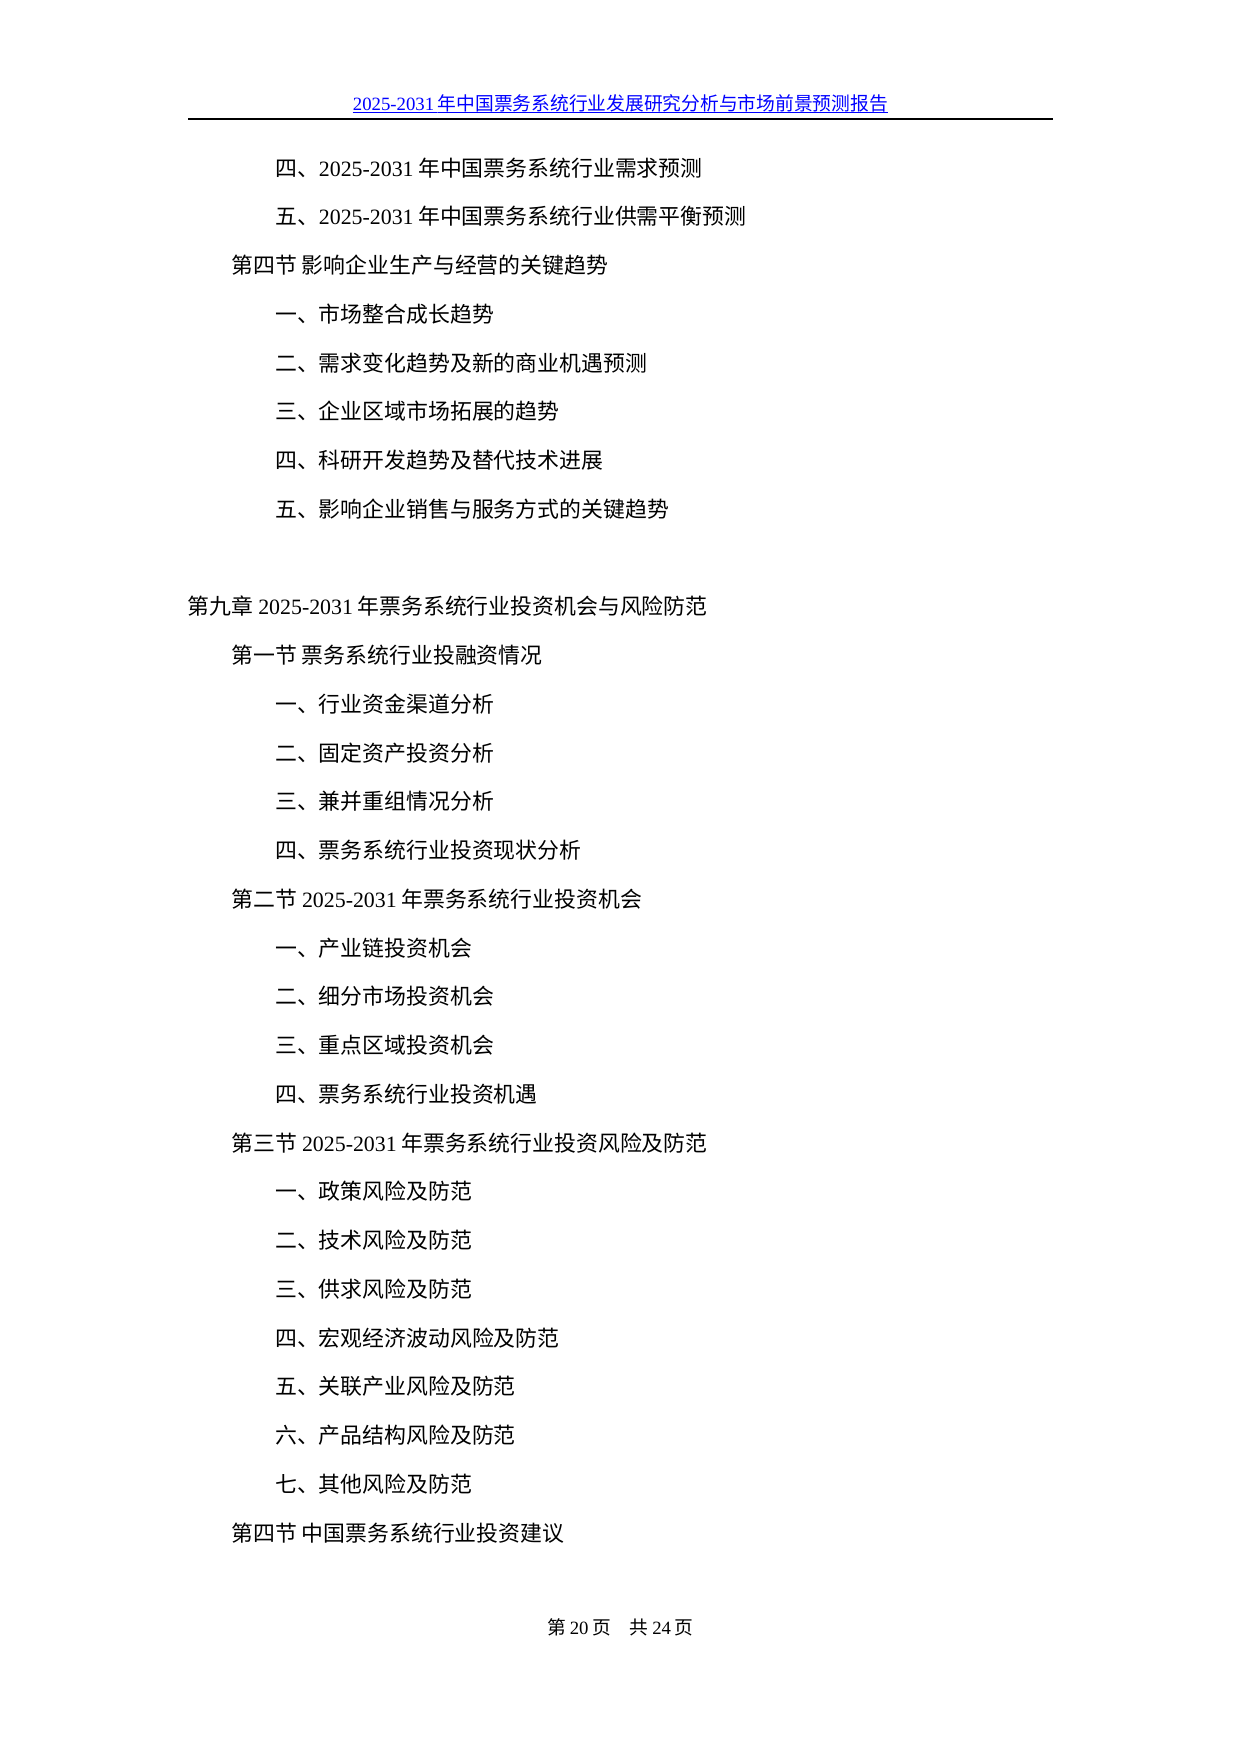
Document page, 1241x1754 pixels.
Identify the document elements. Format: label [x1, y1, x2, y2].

text [187, 150, 1053, 1548]
